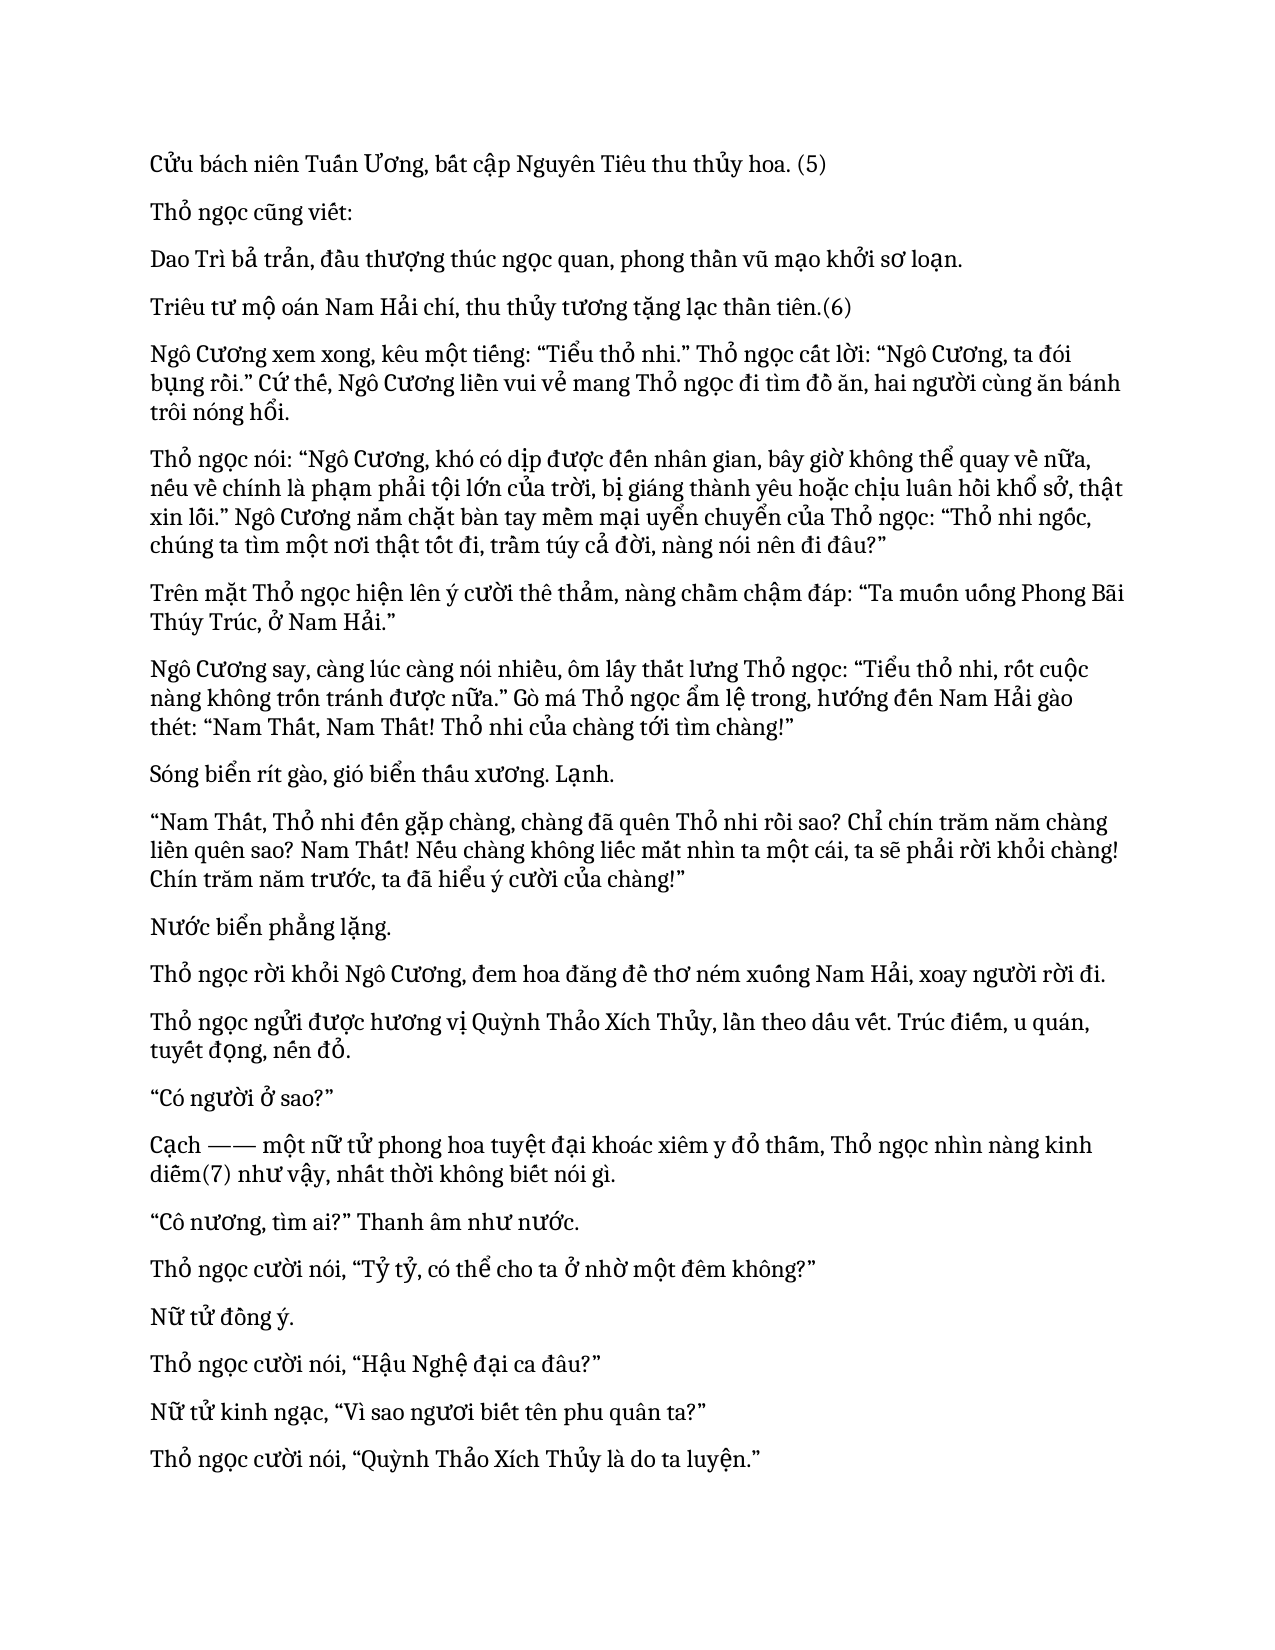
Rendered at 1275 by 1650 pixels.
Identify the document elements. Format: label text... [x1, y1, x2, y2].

text Sóng biển rít gào, gió biển thấu xương. Lạnh. [150, 760, 1125, 789]
text Cửu bách niên Tuấn Ương, bất cập Nguyên Tiêu thu thủy hoa. (5) [150, 150, 1125, 179]
text Thỏ ngọc cười nói, “Quỳnh Thảo Xích Thủy là do ta luyện.” [150, 1445, 1125, 1474]
text Ngô Cương say, càng lúc càng nói nhiều, ôm lấy thắt lưng Thỏ ngọc: “Tiểu thỏ nhi, rốt cuộc nàng không trốn tránh được nữa.” Gò má Thỏ ngọc ẩm lệ trong, hướng đến Nam Hải gào thét: “Nam Thất, Nam Thất! Thỏ nhi của chàng tới tìm chàng!” [150, 655, 1125, 741]
text Cạch —— một nữ tử phong hoa tuyệt đại khoác xiêm y đỏ thẫm, Thỏ ngọc nhìn nàng kinh diễm(7) như vậy, nhất thời không biết nói gì. [150, 1131, 1125, 1189]
text Nữ tử đồng ý. [150, 1302, 1125, 1331]
text Thỏ ngọc rời khỏi Ngô Cương, đem hoa đăng đề thơ ném xuống Nam Hải, xoay người rời đi. [150, 960, 1125, 989]
text Thỏ ngọc cười nói, “Hậu Nghệ đại ca đâu?” [150, 1350, 1125, 1379]
text Thỏ ngọc ngửi được hương vị Quỳnh Thảo Xích Thủy, lần theo dấu vết. Trúc điếm, u quán, tuyết đọng, nến đỏ. [150, 1007, 1125, 1065]
text Ngô Cương xem xong, kêu một tiếng: “Tiểu thỏ nhi.” Thỏ ngọc cất lời: “Ngô Cương, ta đói bụng rồi.” Cứ thế, Ngô Cương liền vui vẻ mang Thỏ ngọc đi tìm đồ ăn, hai người cùng ăn bánh trôi nóng hổi. [150, 340, 1125, 426]
text Thỏ ngọc nói: “Ngô Cương, khó có dịp được đến nhân gian, bây giờ không thể quay về nữa, nếu về chính là phạm phải tội lớn của trời, bị giáng thành yêu hoặc chịu luân hồi khổ sở, thật xin lỗi.” Ngô Cương nắm chặt bàn tay mềm mại uyển chuyển của Thỏ ngọc: “Thỏ nhi ngốc, chúng ta tìm một nơi thật tốt đi, trầm túy cả đời, nàng nói nên đi đâu?” [150, 445, 1125, 560]
text “Có người ở sao?” [150, 1084, 1125, 1112]
text Triêu tư mộ oán Nam Hải chí, thu thủy tương tặng lạc thần tiên.(6) [150, 292, 1125, 321]
text Nữ tử kinh ngạc, “Vì sao ngươi biết tên phu quân ta?” [150, 1397, 1125, 1426]
text Dao Trì bả trản, đầu thượng thúc ngọc quan, phong thần vũ mạo khởi sơ loạn. [150, 245, 1125, 274]
text Trên mặt Thỏ ngọc hiện lên ý cười thê thảm, nàng chầm chậm đáp: “Ta muốn uống Phong Bãi Thúy Trúc, ở Nam Hải.” [150, 579, 1125, 636]
text Nước biển phẳng lặng. [150, 912, 1125, 941]
text “Nam Thất, Thỏ nhi đến gặp chàng, chàng đã quên Thỏ nhi rồi sao? Chỉ chín trăm năm chàng liền quên sao? Nam Thất! Nếu chàng không liếc mắt nhìn ta một cái, ta sẽ phải rời khỏi chàng! Chín trăm năm trước, ta đã hiểu ý cười của chàng!” [150, 807, 1125, 894]
text Thỏ ngọc cũng viết: [150, 197, 1125, 226]
text Thỏ ngọc cười nói, “Tỷ tỷ, có thể cho ta ở nhờ một đêm không?” [150, 1255, 1125, 1284]
text “Cô nương, tìm ai?” Thanh âm như nước. [150, 1207, 1125, 1236]
